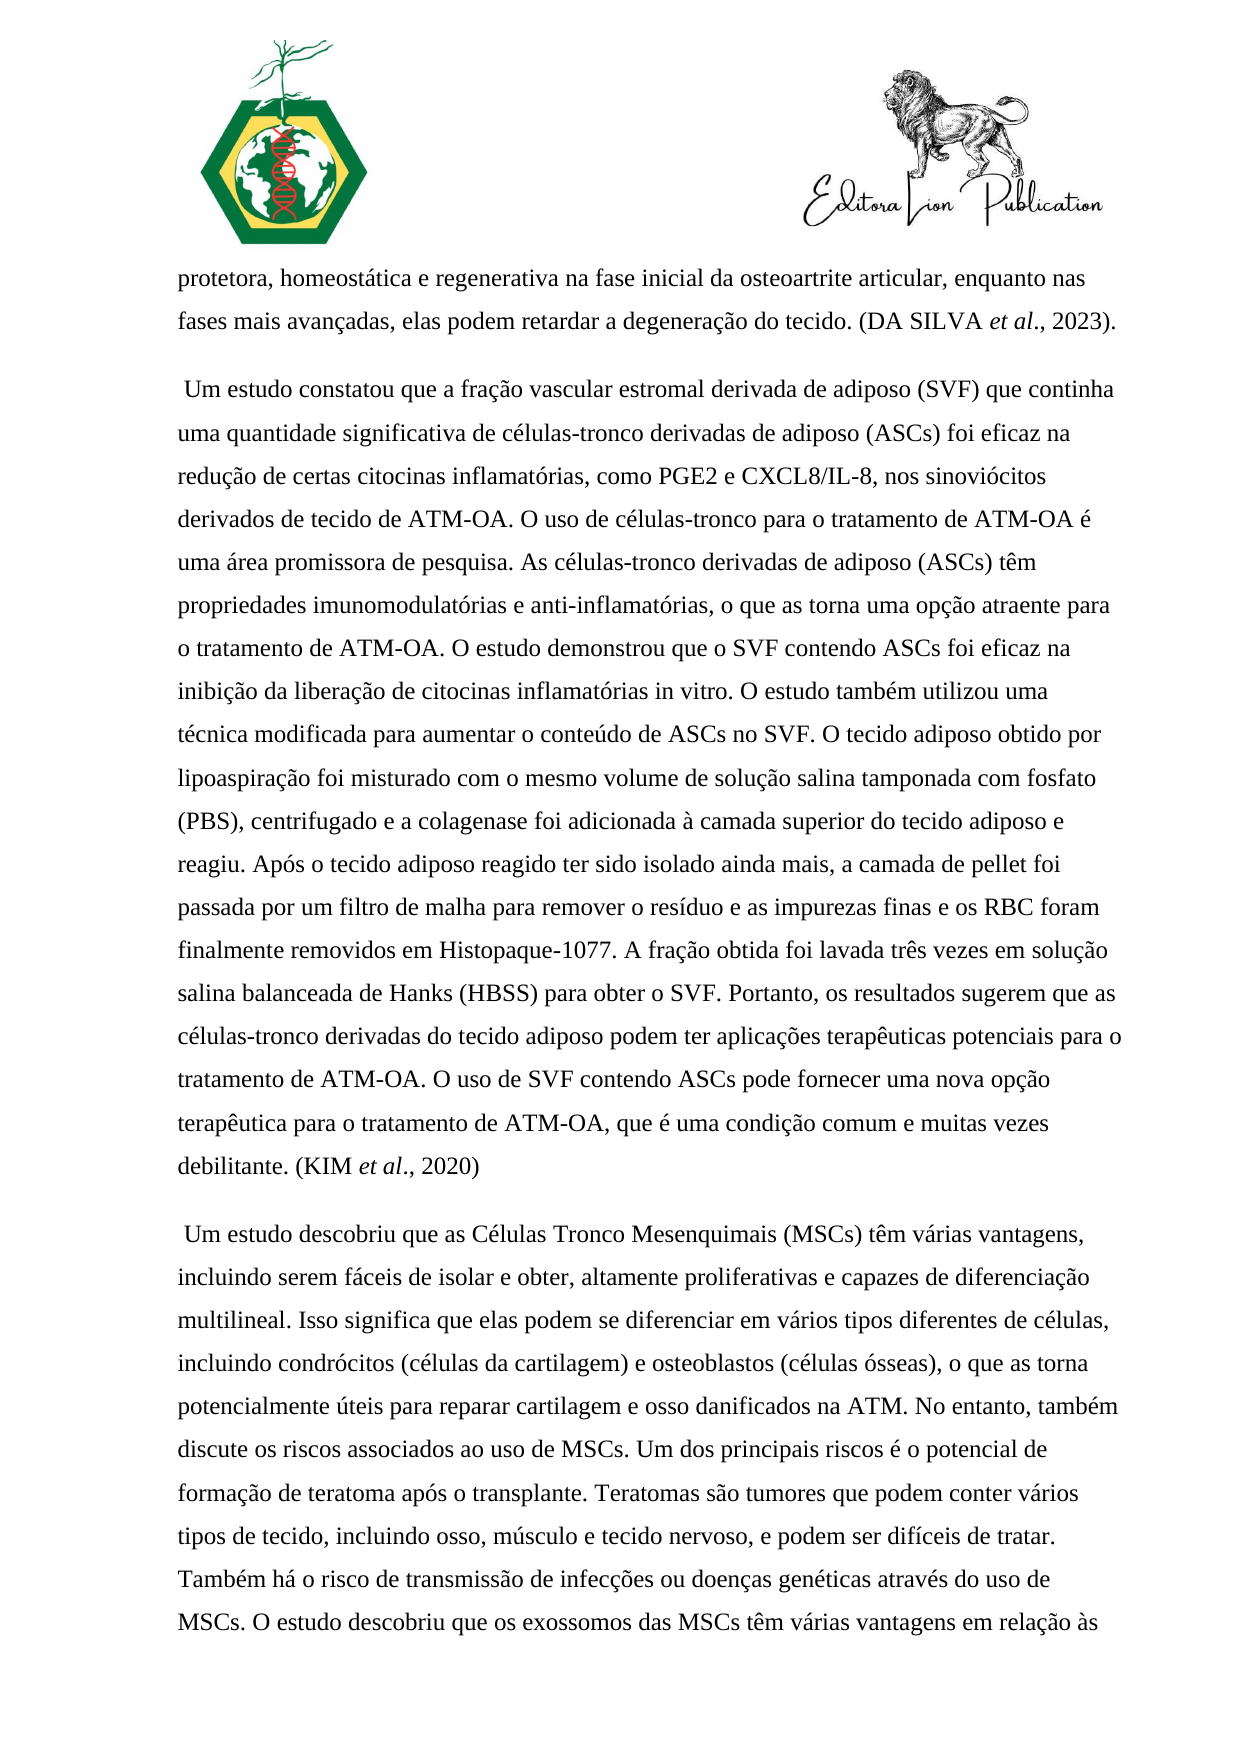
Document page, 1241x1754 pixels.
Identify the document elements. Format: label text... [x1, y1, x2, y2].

picture [186, 40, 377, 177]
text Um estudo constatou que a fração vascular estromal derivada de adiposo (SVF) que continha uma quantidade significativa de células-tronco derivadas de adiposo (ASCs) foi eficaz na redução de certas citocinas inflamatórias, como PGE2 e CXCL8/IL-8, nos sinoviócitos derivados de tecido de ATM-OA. O uso de células-tronco para o tratamento de ATM-OA é uma área promissora de pesquisa. As células-tronco derivadas de adiposo (ASCs) têm propriedades imunomodulatórias e anti-inflamatórias, o que as torna uma opção atraente para o tratamento de ATM-OA. O estudo demonstrou que o SVF contendo ASCs foi eficaz na inibição da liberação de citocinas inflamatórias in vitro. O estudo também utilizou uma técnica modificada para aumentar o conteúdo de ASCs no SVF. O tecido adiposo obtido por lipoaspiração foi misturado com o mesmo volume de solução salina tamponada com fosfato (PBS), centrifugado e a colagenase foi adicionada à camada superior do tecido adiposo e reagiu. Após o tecido adiposo reagido ter sido isolado ainda mais, a camada de pellet foi passada por um filtro de malha para remover o resíduo e as impurezas finas e os RBC foram finalmente removidos em Histopaque-1077. A fração obtida foi lavada três vezes em solução salina balanceada de Hanks (HBSS) para obter o SVF. Portanto, os resultados sugerem que as células-tronco derivadas do tecido adiposo podem ter aplicações terapêuticas potenciais para o tratamento de ATM-OA. O uso de SVF contendo ASCs pode fornecer uma nova opção terapêutica para o tratamento de ATM-OA, que é uma condição comum e muitas vezes debilitante. (KIM et al., 2020) [177, 374, 1122, 1179]
picture [782, 69, 1123, 234]
